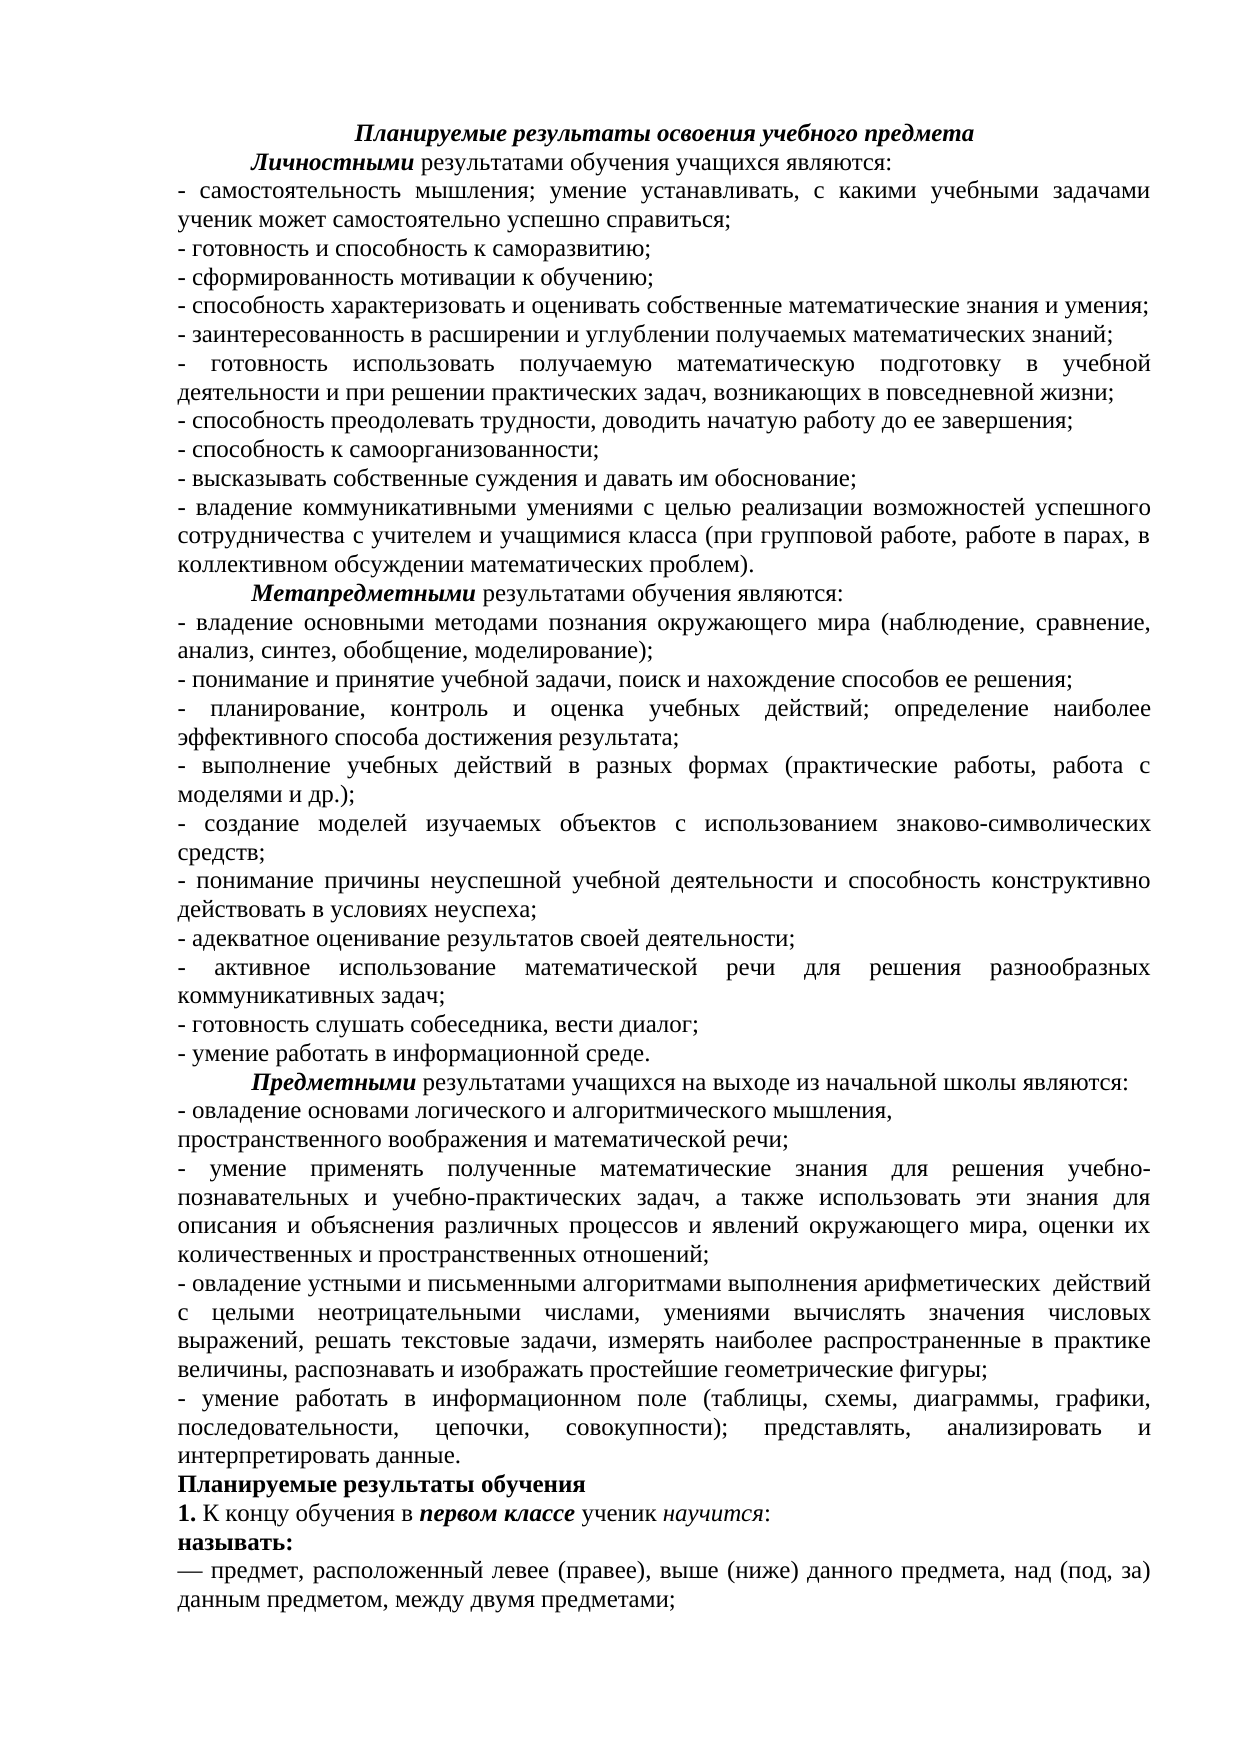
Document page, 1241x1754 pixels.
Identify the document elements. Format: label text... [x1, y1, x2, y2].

text - владение основными методами познания окружающего мира (наблюдение, сравнение, анализ, синтез, обобщение, моделирование); [177, 607, 1152, 664]
text - готовность и способность к саморазвитию; [177, 233, 1152, 262]
text - сформированность мотивации к обучению; [177, 262, 1152, 291]
text - заинтересованность в расширении и углублении получаемых математических знаний; [177, 319, 1152, 348]
text - активное использование математической речи для решения разнообразных коммуникативных задач; [177, 952, 1152, 1009]
text 1. К концу обучения в первом классе ученик научится: [177, 1498, 1152, 1527]
text - адекватное оценивание результатов своей деятельности; [177, 923, 1152, 952]
text - самостоятельность мышления; умение устанавливать, с какими учебными задачами ученик может самостоятельно успешно справиться; [177, 176, 1152, 233]
text - выполнение учебных действий в разных формах (практические работы, работа с моделями и др.); [177, 751, 1152, 808]
text - создание моделей изучаемых объектов с использованием знаково-символических средств; [177, 808, 1152, 866]
text - овладение основами логического и алгоритмического мышления, [177, 1096, 1152, 1124]
text - высказывать собственные суждения и давать им обоснование; [177, 463, 1152, 492]
text - умение работать в информационной среде. [177, 1038, 1152, 1067]
text пространственного воображения и математической речи; [177, 1124, 1152, 1153]
text Планируемые результаты обучения [177, 1469, 1152, 1498]
text Личностными результатами обучения учащихся являются: [177, 147, 1152, 176]
text - способность преодолевать трудности, доводить начатую работу до ее завершения; [177, 406, 1152, 434]
text - овладение устными и письменными алгоритмами выполнения арифметических действий с целыми неотрицательными числами, умениями вычислять значения числовых выражений, решать текстовые задачи, измерять наиболее распространенные в практике величины, распознавать и изображать простейшие геометрические фигуры; [177, 1268, 1152, 1383]
text Метапредметными результатами обучения являются: [177, 578, 1152, 607]
text - понимание и принятие учебной задачи, поиск и нахождение способов ее решения; [177, 664, 1152, 693]
text - владение коммуникативными умениями с целью реализации возможностей успешного сотрудничества с учителем и учащимися класса (при групповой работе, работе в парах, в коллективном обсуждении математических проблем). [177, 492, 1152, 578]
text - способность к самоорганизованности; [177, 434, 1152, 463]
text - готовность слушать собеседника, вести диалог; [177, 1009, 1152, 1038]
text - умение работать в информационном поле (таблицы, схемы, диаграммы, графики, последовательности, цепочки, совокупности); представлять, анализировать и интерпретировать данные. [177, 1383, 1152, 1469]
text - способность характеризовать и оценивать собственные математические знания и умения; [177, 291, 1152, 319]
text - умение применять полученные математические знания для решения учебно- познавательных и учебно-практических задач, а также использовать эти знания для описания и объяснения различных процессов и явлений окружающего мира, оценки их количественных и пространственных отношений; [177, 1153, 1152, 1268]
text Планируемые результаты освоения учебного предмета [177, 118, 1152, 147]
text - планирование, контроль и оценка учебных действий; определение наиболее эффективного способа достижения результата; [177, 693, 1152, 751]
text - готовность использовать получаемую математическую подготовку в учебной деятельности и при решении практических задач, возникающих в повседневной жизни; [177, 348, 1152, 406]
text — предмет, расположенный левее (правее), выше (ниже) данного предмета, над (под, за) данным предметом, между двумя предметами; [177, 1556, 1152, 1613]
text Предметными результатами учащихся на выходе из начальной школы являются: [177, 1067, 1152, 1096]
text - понимание причины неуспешной учебной деятельности и способность конструктивно действовать в условиях неуспеха; [177, 866, 1152, 923]
text называть: [177, 1527, 1152, 1556]
